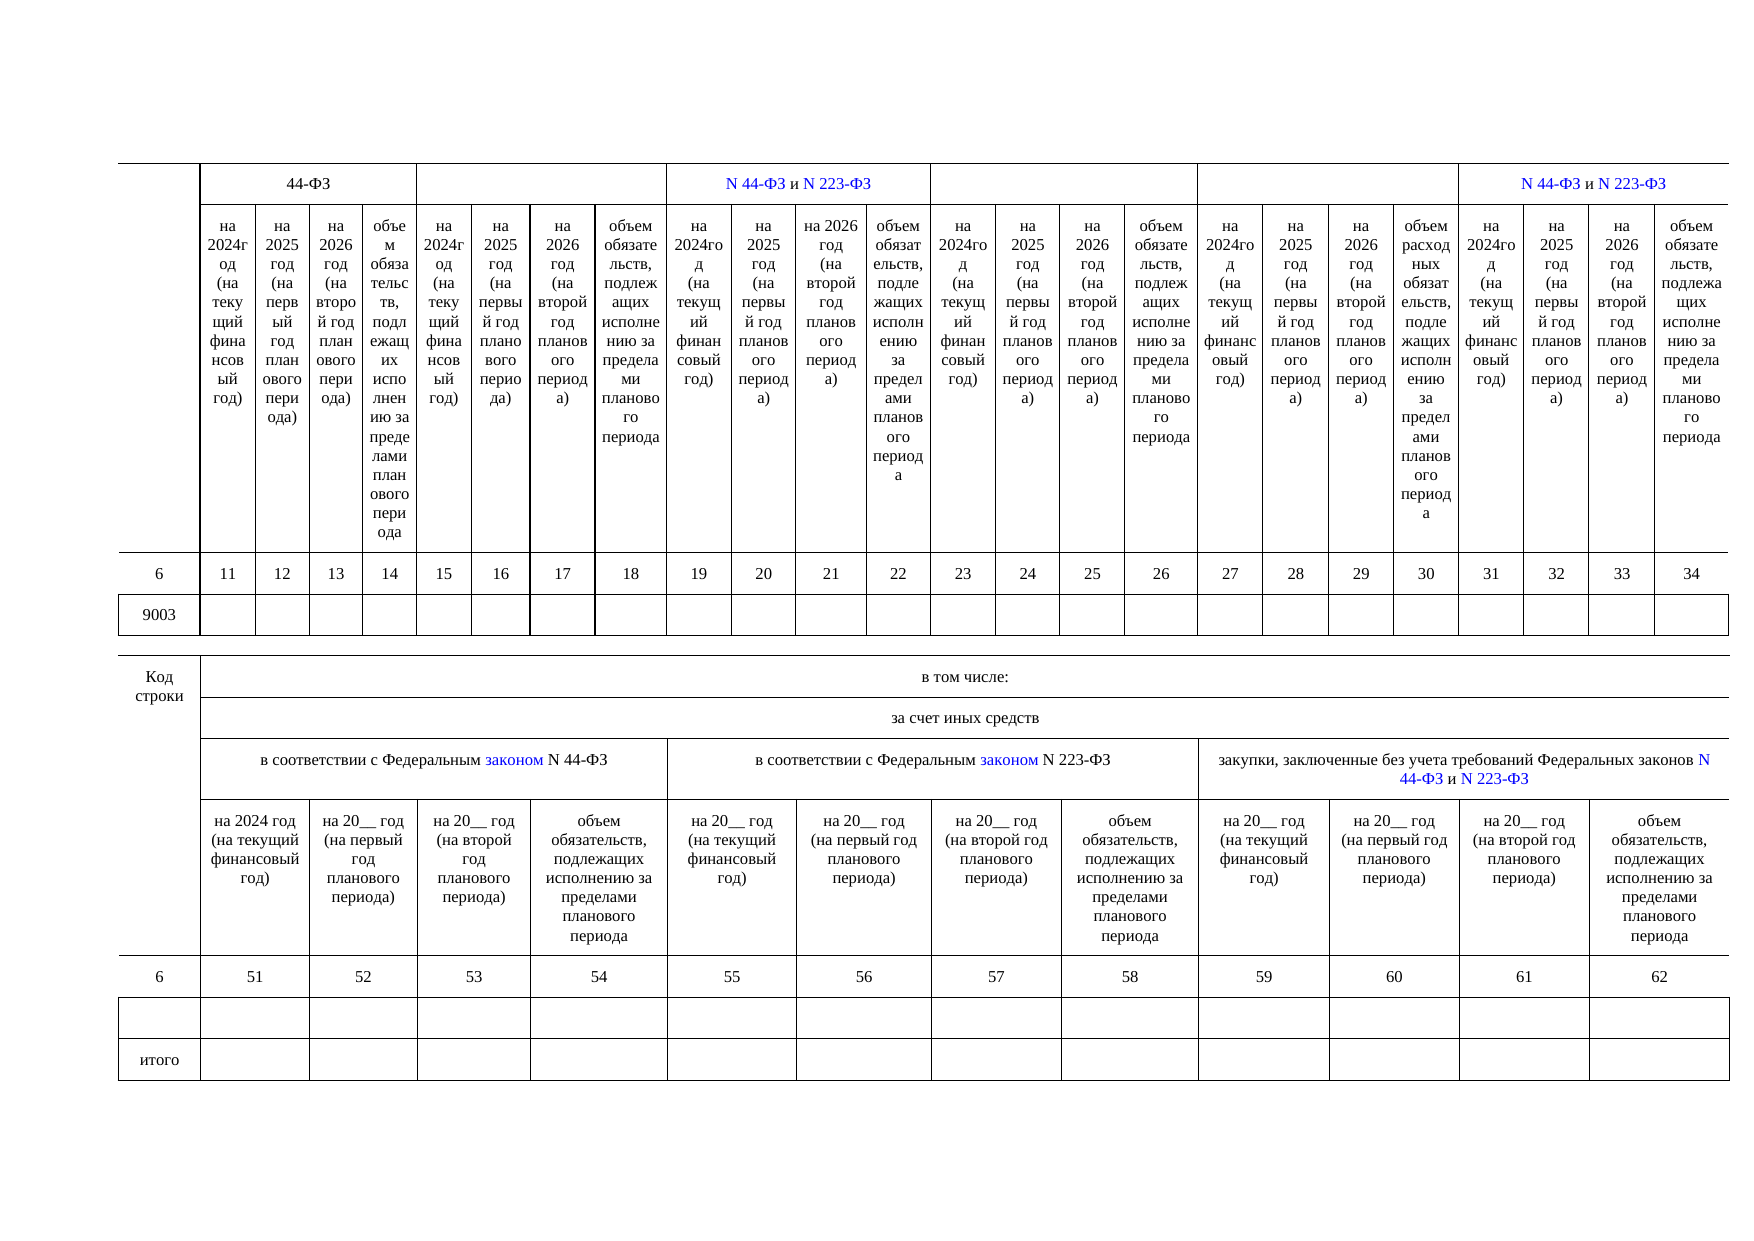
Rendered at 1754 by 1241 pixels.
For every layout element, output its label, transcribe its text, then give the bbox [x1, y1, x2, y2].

table_cell 32 [1524, 553, 1588, 593]
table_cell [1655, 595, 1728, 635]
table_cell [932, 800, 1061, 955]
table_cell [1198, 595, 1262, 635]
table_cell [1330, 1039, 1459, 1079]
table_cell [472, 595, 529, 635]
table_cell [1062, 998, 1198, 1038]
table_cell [931, 164, 1197, 204]
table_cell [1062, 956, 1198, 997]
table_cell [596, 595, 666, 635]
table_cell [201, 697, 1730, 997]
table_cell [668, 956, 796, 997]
table_cell 13 [310, 553, 362, 593]
table_cell на 2026 год (на второй год планового периода) [1329, 205, 1393, 552]
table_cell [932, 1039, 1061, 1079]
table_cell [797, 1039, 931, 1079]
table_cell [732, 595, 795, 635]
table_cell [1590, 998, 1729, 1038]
table_cell на 2025 год (на первый год планового периода) [472, 205, 529, 552]
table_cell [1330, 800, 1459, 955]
table_cell 34 [1655, 553, 1728, 593]
table_cell объем обязательств, подлежащих исполнению за пределами планового периода [363, 205, 416, 552]
table_cell 21 [796, 553, 866, 593]
table_cell 22 [867, 553, 930, 593]
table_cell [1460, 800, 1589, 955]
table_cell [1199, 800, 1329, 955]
table_cell 33 [1589, 553, 1654, 593]
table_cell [417, 164, 666, 204]
table_cell на 2026 год (на второй год планового периода) [531, 205, 594, 552]
table_cell 29 [1329, 553, 1393, 593]
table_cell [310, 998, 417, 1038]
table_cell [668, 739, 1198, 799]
table_cell объем расходных обязательств, подлежащих исполнению за пределами планового периода [1394, 205, 1458, 552]
table_cell объем обязательств, подлежащих исполнению за пределами планового периода [1125, 205, 1197, 552]
table_cell на 2024год (на текущий финансовый год) [1198, 205, 1262, 552]
table_cell на 2024год (на текущий финансовый год) [201, 205, 255, 552]
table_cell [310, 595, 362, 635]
table_cell на 2025 год (на первый год планового периода) [1263, 205, 1328, 552]
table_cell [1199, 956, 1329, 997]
table_cell 24 [996, 553, 1059, 593]
table_cell 23 [931, 553, 995, 593]
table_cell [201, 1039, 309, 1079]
table_cell 14 [363, 553, 416, 593]
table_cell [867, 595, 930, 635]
table_cell на 2026 год (на второй год планового периода) [1060, 205, 1124, 552]
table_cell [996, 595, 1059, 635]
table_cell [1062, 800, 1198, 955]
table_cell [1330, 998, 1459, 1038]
table_cell 27 [1198, 553, 1262, 593]
table_cell 18 [596, 553, 666, 593]
table_cell на 2025 год (на первый год планового периода) [256, 205, 309, 552]
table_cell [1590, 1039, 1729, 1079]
table_cell 9003 [119, 595, 199, 635]
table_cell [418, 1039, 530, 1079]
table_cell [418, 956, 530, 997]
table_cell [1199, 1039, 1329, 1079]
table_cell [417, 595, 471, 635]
table_cell на 2026 год (на второй год планового периода) [796, 205, 866, 552]
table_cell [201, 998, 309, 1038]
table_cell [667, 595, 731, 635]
table_cell 12 [256, 553, 309, 593]
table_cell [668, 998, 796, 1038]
table_cell 11 [201, 553, 255, 593]
table_cell 30 [1394, 553, 1458, 593]
table_cell на 2024год (на текущий финансовый год) [931, 205, 995, 552]
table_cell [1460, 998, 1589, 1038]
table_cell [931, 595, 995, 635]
table_cell на 2024год (на текущий финансовый год) [1459, 205, 1523, 552]
table_cell объем обязательств, подлежащих исполнению за пределами планового периода [1655, 205, 1728, 552]
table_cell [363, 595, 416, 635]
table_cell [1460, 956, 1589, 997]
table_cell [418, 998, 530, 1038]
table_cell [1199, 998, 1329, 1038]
table_cell 20 [732, 553, 795, 593]
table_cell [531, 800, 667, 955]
table_cell объем обязательств, подлежащих исполнению за пределами планового периода [596, 205, 666, 552]
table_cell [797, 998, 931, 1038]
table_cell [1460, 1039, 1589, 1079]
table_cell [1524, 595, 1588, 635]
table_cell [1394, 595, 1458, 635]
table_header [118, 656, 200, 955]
table_cell 6 [118, 552, 199, 593]
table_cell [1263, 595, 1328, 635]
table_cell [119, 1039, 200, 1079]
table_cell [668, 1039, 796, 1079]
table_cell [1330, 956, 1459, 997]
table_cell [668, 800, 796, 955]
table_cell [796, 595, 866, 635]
table_cell 17 [531, 553, 594, 593]
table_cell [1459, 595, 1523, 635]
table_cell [1459, 164, 1728, 204]
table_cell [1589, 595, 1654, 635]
table_cell на 2025 год (на первый год планового периода) [732, 205, 795, 552]
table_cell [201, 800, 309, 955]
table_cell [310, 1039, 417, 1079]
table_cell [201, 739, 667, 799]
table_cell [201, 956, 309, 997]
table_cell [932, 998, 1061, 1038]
table_cell 25 [1060, 553, 1124, 593]
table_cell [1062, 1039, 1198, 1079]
table_cell 26 [1125, 553, 1197, 593]
table_cell [256, 595, 309, 635]
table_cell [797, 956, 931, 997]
table_cell 16 [472, 553, 529, 593]
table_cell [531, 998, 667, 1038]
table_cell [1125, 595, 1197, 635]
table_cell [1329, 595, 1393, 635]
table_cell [201, 164, 416, 204]
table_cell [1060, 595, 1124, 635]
table_cell на 2025 год (на первый год планового периода) [1524, 205, 1588, 552]
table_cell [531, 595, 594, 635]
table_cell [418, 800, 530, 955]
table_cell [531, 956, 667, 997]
table_cell на 2026 год (на второй год планового периода) [310, 205, 362, 552]
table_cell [1198, 164, 1458, 204]
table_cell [667, 164, 930, 204]
table_cell 28 [1263, 553, 1328, 593]
table_cell 15 [417, 553, 471, 593]
table_cell 31 [1459, 553, 1523, 593]
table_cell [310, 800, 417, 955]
table_cell на 2024год (на текущий финансовый год) [417, 205, 471, 552]
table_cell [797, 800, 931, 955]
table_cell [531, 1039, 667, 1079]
table_cell на 2024год (на текущий финансовый год) [667, 205, 731, 552]
table_cell на 2025 год (на первый год планового периода) [996, 205, 1059, 552]
table_cell [201, 595, 255, 635]
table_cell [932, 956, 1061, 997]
table_cell 19 [667, 553, 731, 593]
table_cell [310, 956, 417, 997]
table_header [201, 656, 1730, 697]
table_cell объем обязательств, подлежащих исполнению за пределами планового периода [867, 205, 930, 552]
table_cell на 2026 год (на второй год планового периода) [1589, 205, 1654, 552]
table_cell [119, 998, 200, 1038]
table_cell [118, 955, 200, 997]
